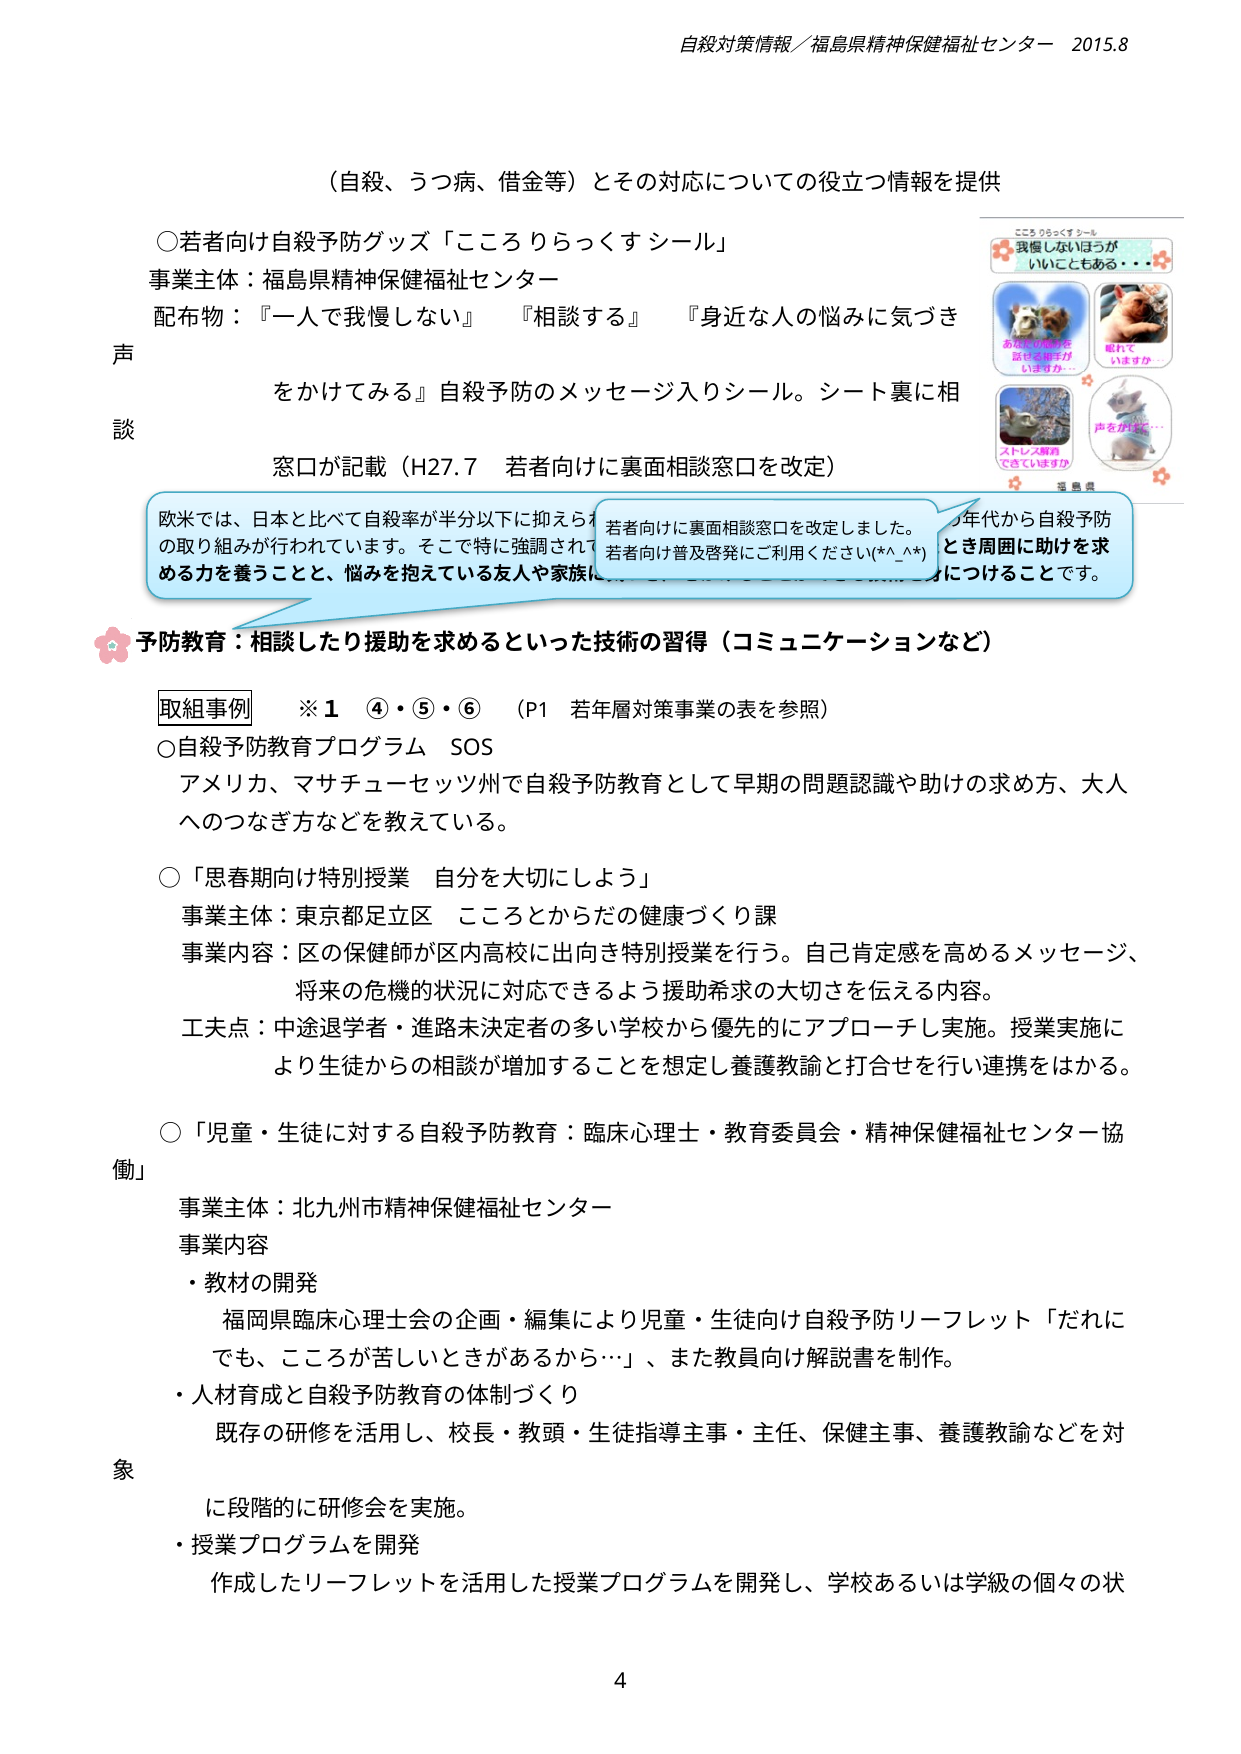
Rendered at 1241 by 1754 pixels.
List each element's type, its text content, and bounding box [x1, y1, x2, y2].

text 事業内容 [178, 1225, 1128, 1263]
text 作成したリーフレットを活用した授業プログラムを開発し、学校あるいは学級の個々の状 [211, 1563, 1128, 1600]
text 取組事例 ※１ ④・⑤・⑥ （P1 若年層対策事業の表を参照） [112, 689, 1128, 727]
text 福岡県臨床心理士会の企画・編集により児童・生徒向け自殺予防リーフレット「だれにでも、こころが苦しいときがあるから…」、また教員向け解説書を制作。 [211, 1300, 1128, 1375]
text 既存の研修を活用し、校長・教頭・生徒指導主事・主任、保健主事、養護教諭などを対象 [112, 1413, 1128, 1488]
text 事業主体：福島県精神保健福祉センター [112, 259, 979, 297]
text 工夫点：中途退学者・進路未決定者の多い学校から優先的にアプローチし実施。授業実施により生徒からの相談が増加することを想定し養護教諭と打合せを行い連携をはかる。 [112, 1008, 1128, 1083]
text ・教材の開発 [112, 1263, 1128, 1300]
text ○自殺予防教育プログラム SOS [156, 727, 1128, 764]
text をかけてみる』自殺予防のメッセージ入りシール。シート裏に相談 [112, 372, 979, 447]
picture [86, 618, 132, 674]
text 事業内容：区の保健師が区内高校に出向き特別授業を行う。自己肯定感を高めるメッセージ、将来の危機的状況に対応できるよう援助希求の大切さを伝える内容。 [112, 933, 1128, 1008]
picture [979, 217, 1184, 504]
text 窓口が記載（H27.７ 若者向けに裏面相談窓口を改定） [112, 447, 979, 484]
text ○「児童・生徒に対する自殺予防教育：臨床心理士・教育委員会・精神保健福祉センター協働」 [112, 1113, 1128, 1188]
text に段階的に研修会を実施。 [112, 1488, 1128, 1525]
text 配布物：『一人で我慢しない』 『相談する』 『身近な人の悩みに気づき声 [112, 297, 979, 372]
text 予防教育：相談したり援助を求めるといった技術の習得（コミュニケーションなど） [132, 622, 1128, 659]
text ○「思春期向け特別授業 自分を大切にしよう」 [112, 858, 1128, 895]
text アメリカ、マサチューセッツ州で自殺予防教育として早期の問題認識や助けの求め方、大人へのつなぎ方などを教えている。 [178, 764, 1128, 839]
text 事業主体：東京都足立区 こころとからだの健康づくり課 [112, 895, 1128, 933]
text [178, 162, 1128, 199]
text ・人材育成と自殺予防教育の体制づくり [112, 1375, 1128, 1413]
text ○若者向け自殺予防グッズ「こころ りらっくす シール」 [112, 222, 979, 259]
text ・授業プログラムを開発 [112, 1525, 1128, 1563]
text 事業主体：北九州市精神保健福祉センター [178, 1188, 1128, 1225]
